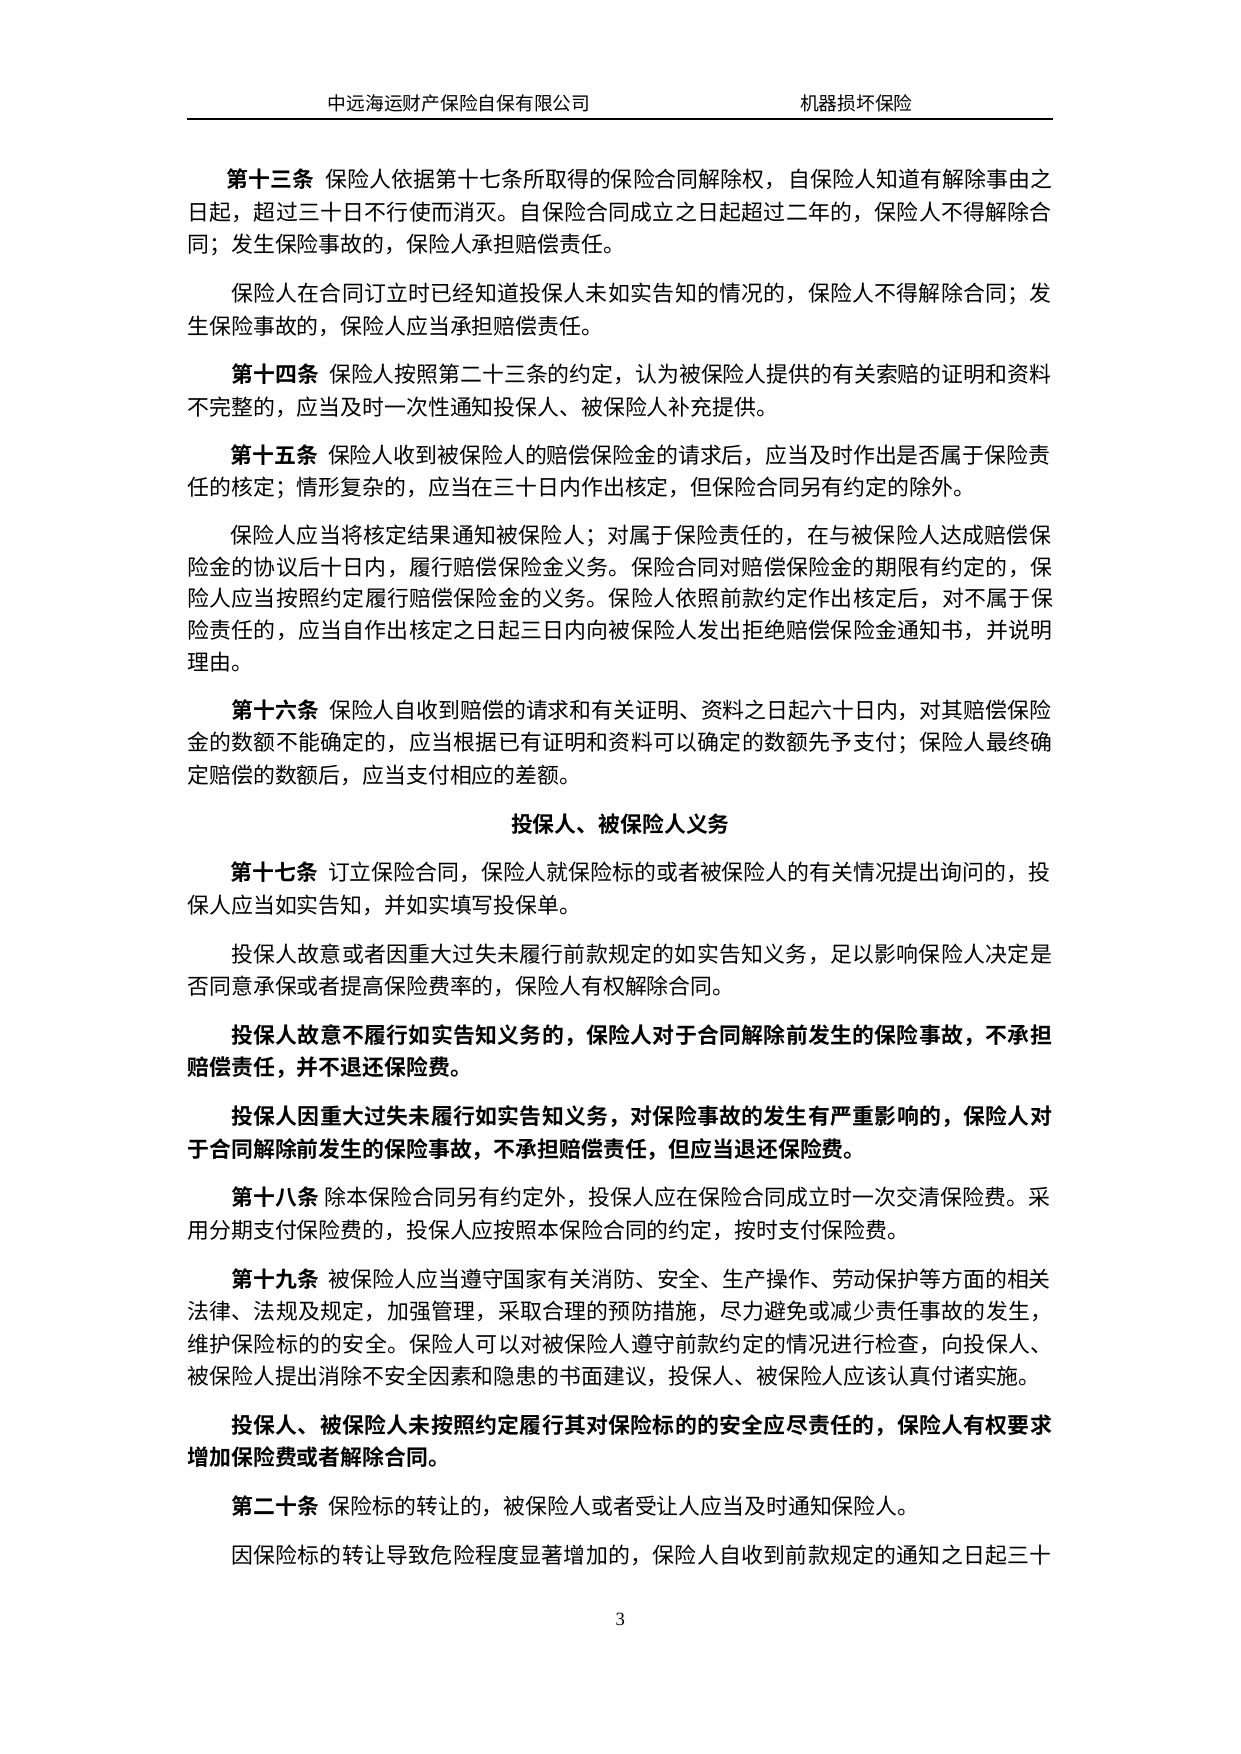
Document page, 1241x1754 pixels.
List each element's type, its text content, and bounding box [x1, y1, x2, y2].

text 第十七条 订立保险合同，保险人就保险标的或者被保险人的有关情况提出询问的，投保人应当如实告知，并如实填写投保单。 [187, 855, 1053, 920]
text 第十六条 保险人自收到赔偿的请求和有关证明、资料之日起六十日内，对其赔偿保险金的数额不能确定的，应当根据已有证明和资料可以确定的数额先予支付；保险人最终确定赔偿的数额后，应当支付相应的差额。 [187, 692, 1053, 790]
text 保险人在合同订立时已经知道投保人未如实告知的情况的，保险人不得解除合同；发生保险事故的，保险人应当承担赔偿责任。 [187, 276, 1053, 341]
text 第十九条 被保险人应当遵守国家有关消防、安全、生产操作、劳动保护等方面的相关法律、法规及规定，加强管理，采取合理的预防措施，尽力避免或减少责任事故的发生，维护保险标的的安全。保险人可以对被保险人遵守前款约定的情况进行检查，向投保人、被保险人提出消除不安全因素和隐患的书面建议，投保人、被保险人应该认真付诸实施。 [187, 1261, 1053, 1391]
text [187, 1537, 1053, 1570]
text 投保人故意或者因重大过失未履行前款规定的如实告知义务，足以影响保险人决定是否同意承保或者提高保险费率的，保险人有权解除合同。 [187, 936, 1053, 1001]
text 第十八条 除本保险合同另有约定外，投保人应在保险合同成立时一次交清保险费。采用分期支付保险费的，投保人应按照本保险合同的约定，按时支付保险费。 [187, 1180, 1053, 1245]
text 投保人、被保险人义务 [187, 806, 1053, 839]
text 投保人、被保险人未按照约定履行其对保险标的的安全应尽责任的，保险人有权要求增加保险费或者解除合同。 [187, 1407, 1053, 1472]
text 投保人故意不履行如实告知义务的，保险人对于合同解除前发生的保险事故，不承担赔偿责任，并不退还保险费。 [187, 1017, 1053, 1082]
text 保险人应当将核定结果通知被保险人；对属于保险责任的，在与被保险人达成赔偿保险金的协议后十日内，履行赔偿保险金义务。保险合同对赔偿保险金的期限有约定的，保险人应当按照约定履行赔偿保险金的义务。保险人依照前款约定作出核定后，对不属于保险责任的，应当自作出核定之日起三日内向被保险人发出拒绝赔偿保险金通知书，并说明理由。 [187, 518, 1053, 676]
text 第十三条 保险人依据第十七条所取得的保险合同解除权，自保险人知道有解除事由之日起，超过三十日不行使而消灭。自保险合同成立之日起超过二年的，保险人不得解除合同；发生保险事故的，保险人承担赔偿责任。 [187, 162, 1053, 259]
text 投保人因重大过失未履行如实告知义务，对保险事故的发生有严重影响的，保险人对于合同解除前发生的保险事故，不承担赔偿责任，但应当退还保险费。 [187, 1099, 1053, 1164]
text 第二十条 保险标的转让的，被保险人或者受让人应当及时通知保险人。 [187, 1489, 1053, 1521]
text 第十五条 保险人收到被保险人的赔偿保险金的请求后，应当及时作出是否属于保险责任的核定；情形复杂的，应当在三十日内作出核定，但保险合同另有约定的除外。 [187, 438, 1053, 502]
text 第十四条 保险人按照第二十三条的约定，认为被保险人提供的有关索赔的证明和资料不完整的，应当及时一次性通知投保人、被保险人补充提供。 [187, 357, 1053, 422]
